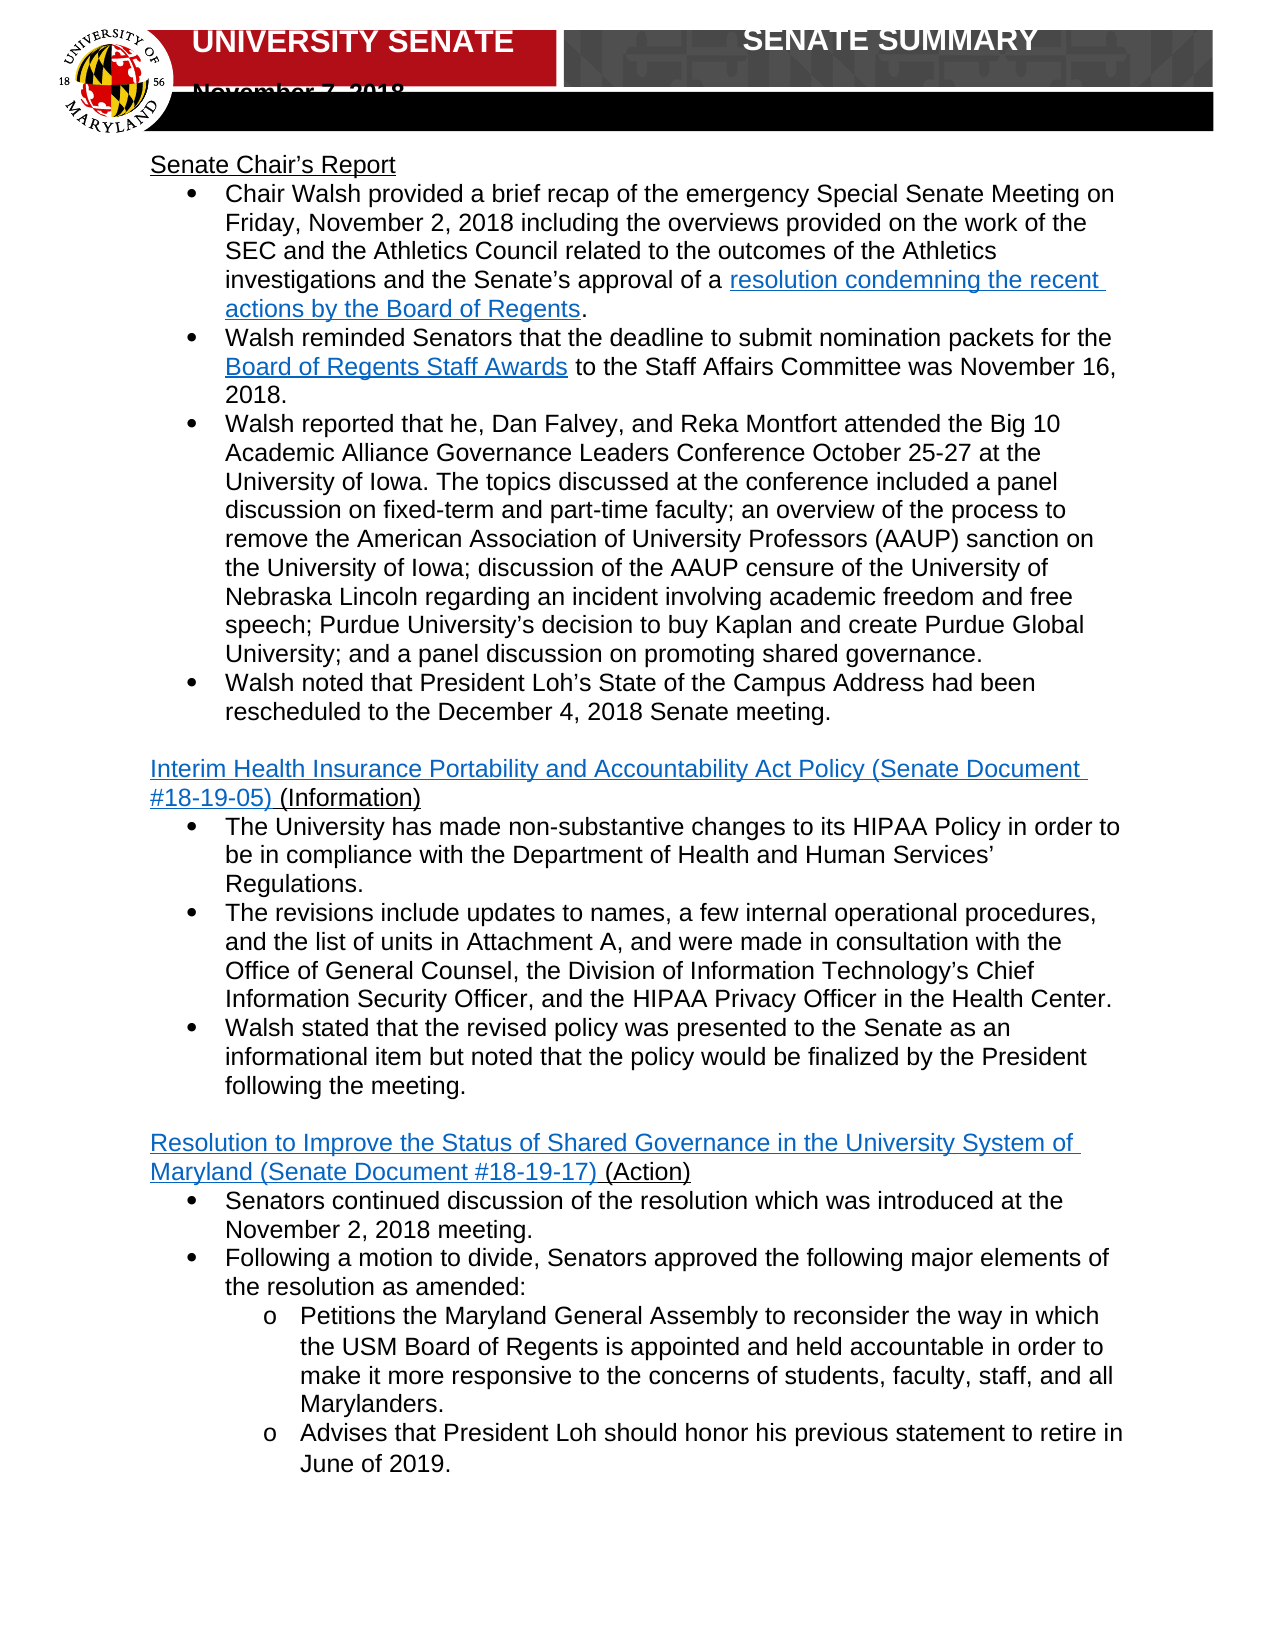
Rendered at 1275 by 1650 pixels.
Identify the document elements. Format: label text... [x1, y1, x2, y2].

picture [1024, 30, 1032, 37]
list Advises that President Loh should honor his previous statement to retire in June of 2019. [262, 1418, 1125, 1478]
list Senators continued discussion of the resolution which was introduced at the November 2, 2018 meeting. [187, 1186, 1125, 1243]
picture [904, 30, 914, 47]
picture [814, 33, 820, 41]
text Interim Health Insurance Portability and Accountability Act Policy (Senate Document #18-19-05) (Information) [150, 754, 1125, 812]
list Walsh reminded Senators that the deadline to submit nomination packets for the Board of Regents Staff Awards to the Staff Affairs Committee was November 16, 2018. [187, 323, 1125, 409]
list Walsh reported that he, Dan Falvey, and Reka Montfort attended the Big 10 Academic Alliance Governance Leaders Conference October 25-27 at the University of Iowa. The topics discussed at the conference included a panel discussion on fixed-term and part-time faculty; an overview of the process to remove the American Association of University Professors (AAUP) sanction on the University of Iowa; discussion of the AAUP censure of the University of Nebraska Lincoln regarding an incident involving academic freedom and free speech; Purdue University’s decision to buy Kaplan and create Purdue Global University; and a panel discussion on promoting shared governance. [187, 409, 1125, 668]
text Senate Chair’s Report [150, 150, 1125, 179]
text Resolution to Improve the Status of Shared Governance in the University System of Maryland (Senate Document #18-19-17) (Action) [150, 1128, 1125, 1186]
picture [563, 30, 1213, 87]
picture [792, 30, 801, 45]
list Walsh stated that the revised policy was presented to the Senate as an informational item but noted that the policy would be finalized by the President following the meeting. [187, 1013, 1125, 1099]
picture [981, 33, 987, 41]
list Chair Walsh provided a brief recap of the emergency Special Senate Meeting on Friday, November 2, 2018 including the overviews provided on the work of the SEC and the Athletics Council related to the outcomes of the Athletics investigations and the Senate’s approval of a resolution condemning the recent actions by the Board of Regents. [187, 179, 1125, 323]
picture [930, 30, 938, 43]
list The University has made non-substantive changes to its HIPAA Policy in order to be in compliance with the Department of Health and Human Services’ Regulations. [187, 812, 1125, 898]
list Petitions the Maryland General Assembly to reconsider the way in which the USM Board of Regents is appointed and held accountable in order to make it more responsive to the concerns of students, faculty, staff, and all Marylanders. [262, 1301, 1125, 1418]
picture [956, 30, 964, 43]
picture [1002, 32, 1011, 38]
list Following a motion to divide, Senators approved the following major elements of the resolution as amended: [187, 1243, 1125, 1301]
list The revisions include updates to names, a few internal operational procedures, and the list of units in Attachment A, and were made in consultation with the Office of General Counsel, the Division of Information Technology’s Chief Information Security Officer, and the HIPAA Privacy Officer in the Health Center. [187, 898, 1125, 1013]
list Walsh noted that President Loh’s State of the Campus Address had been rescheduled to the December 4, 2018 Senate meeting. [187, 668, 1125, 725]
